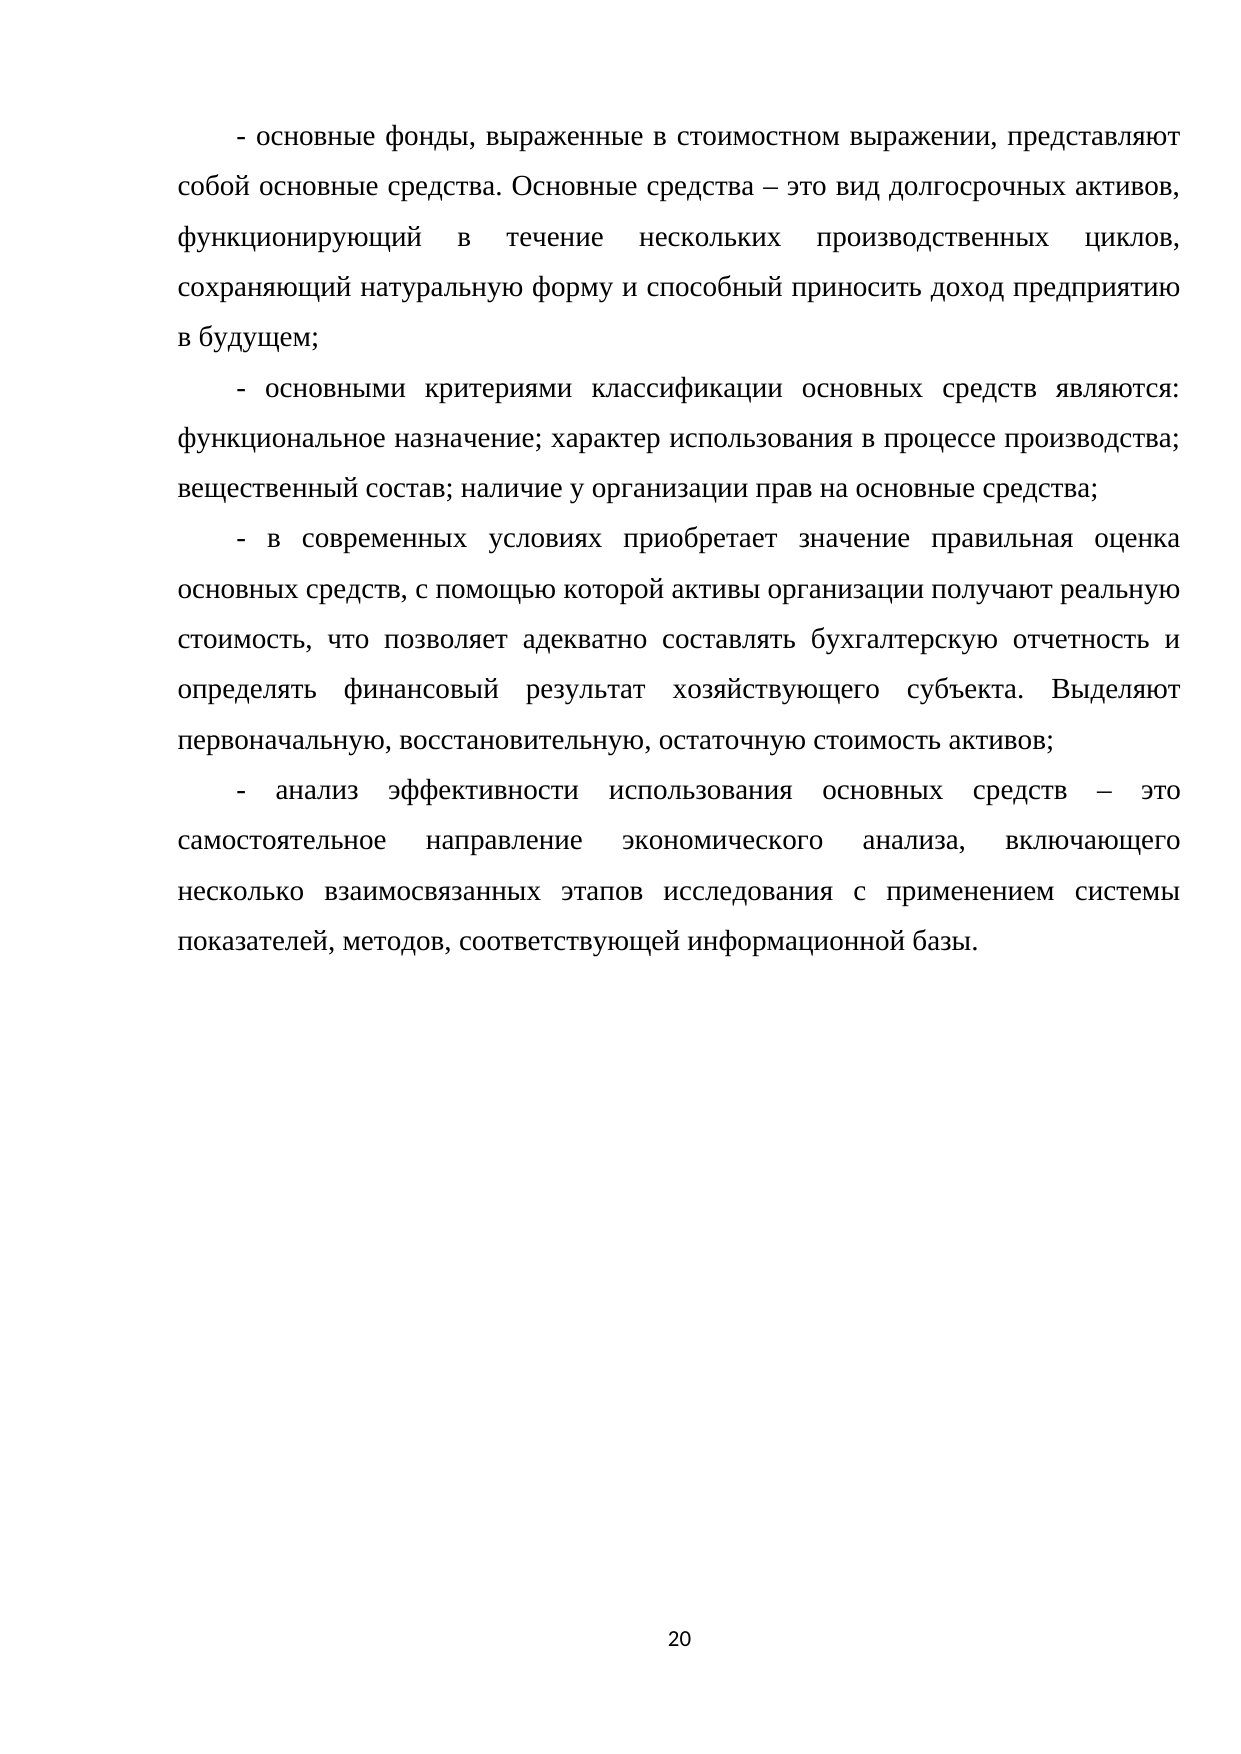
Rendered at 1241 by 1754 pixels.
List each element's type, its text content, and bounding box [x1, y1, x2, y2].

text - в современных условиях приобретает значение правильная оценка основных средств, с помощью которой активы организации получают реальную стоимость, что позволяет адекватно составлять бухгалтерскую отчетность и определять финансовый результат хозяйствующего субъекта. Выделяют первоначальную, восстановительную, остаточную стоимость активов; [177, 521, 1181, 755]
text - основные фонды, выраженные в стоимостном выражении, представляют собой основные средства. Основные средства – это вид долгосрочных активов, функционирующий в течение нескольких производственных циклов, сохраняющий натуральную форму и способный приносить доход предприятию в будущем; [177, 118, 1181, 353]
text - анализ эффективности использования основных средств – это самостоятельное направление экономического анализа, включающего несколько взаимосвязанных этапов исследования с применением системы показателей, методов, соответствующей информационной базы. [177, 772, 1181, 957]
text - основными критериями классификации основных средств являются: функциональное назначение; характер использования в процессе производства; вещественный состав; наличие у организации прав на основные средства; [177, 370, 1181, 504]
